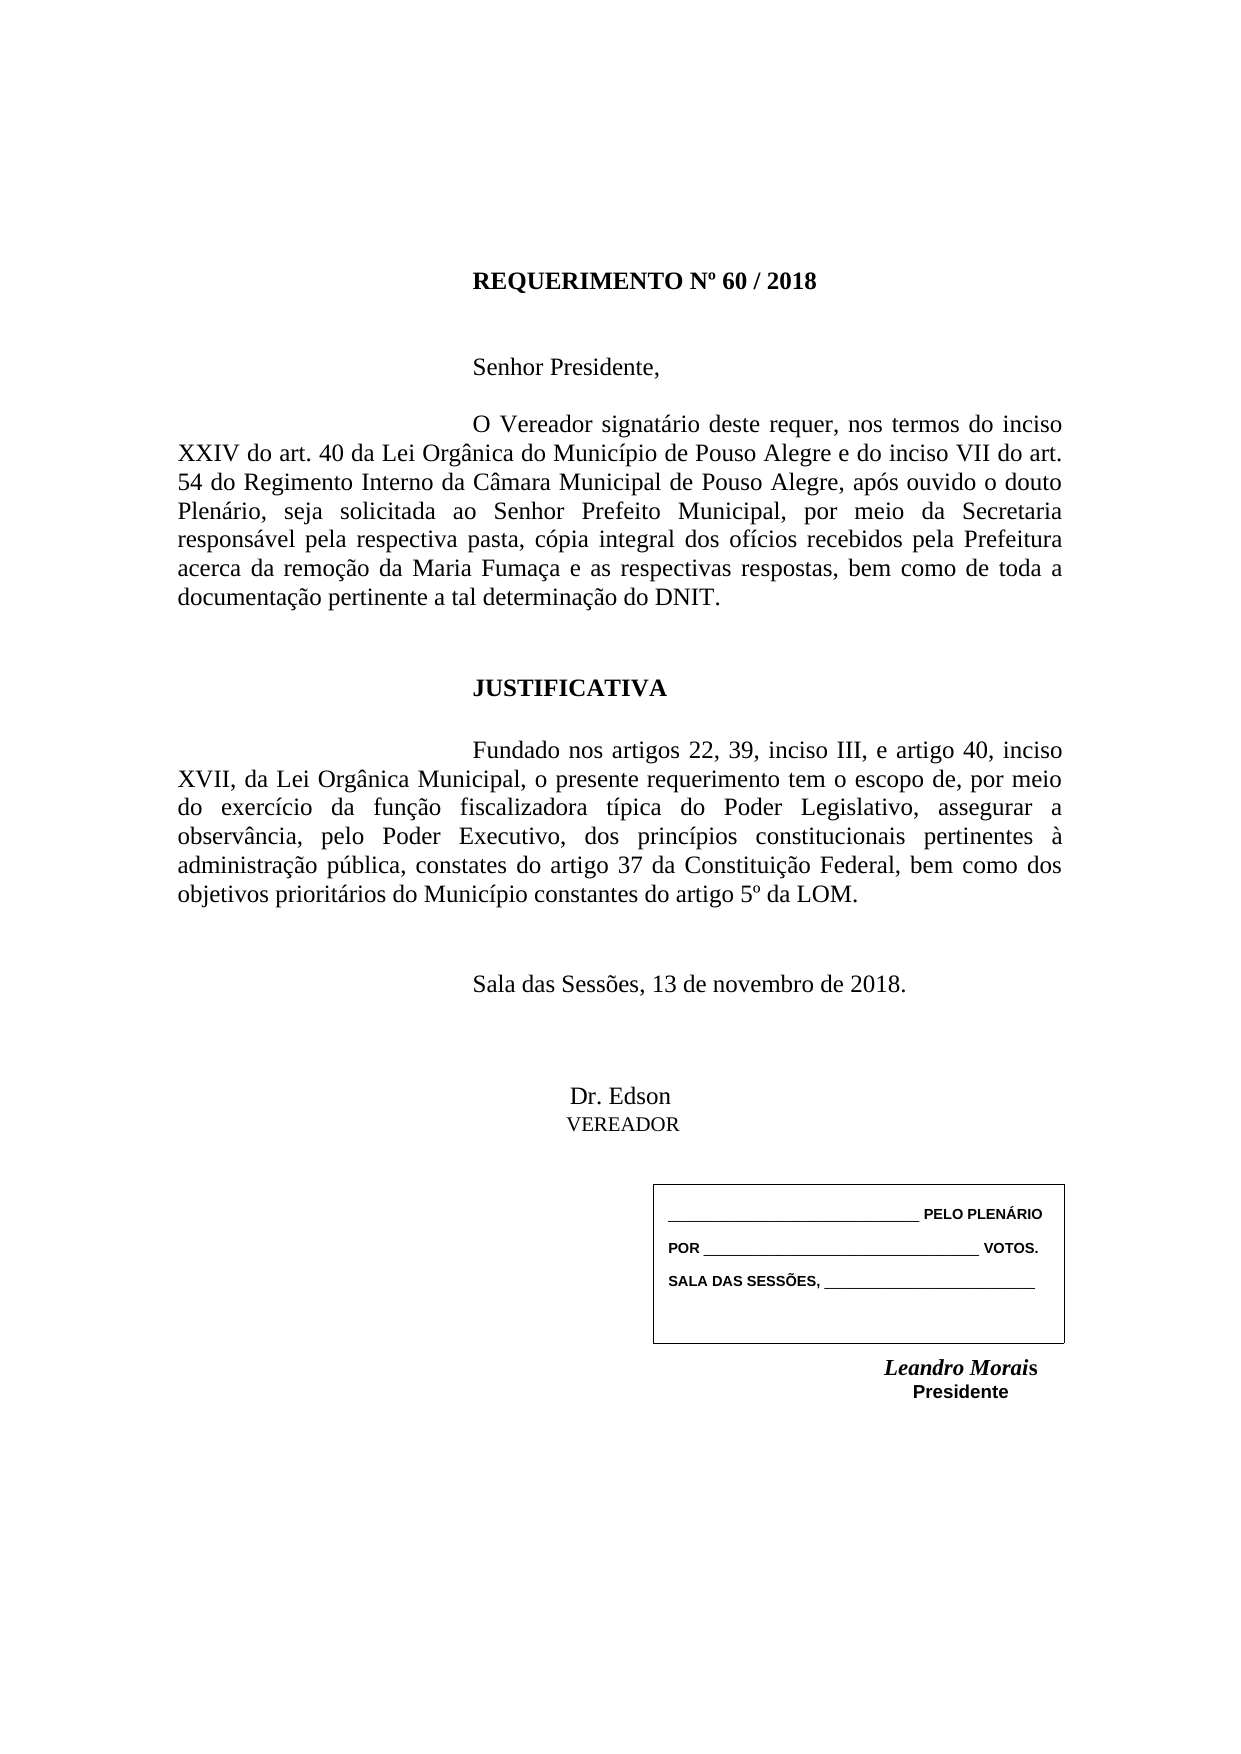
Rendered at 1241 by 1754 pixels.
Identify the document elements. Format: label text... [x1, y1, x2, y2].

table_header Dr. Edson [173, 1081, 1067, 1112]
text REQUERIMENTO Nº 60 / 2018 [472, 266, 1063, 294]
text O Vereador signatário deste requer, nos termos do inciso XXIV do art. 40 da Lei Orgânica do Município de Pouso Alegre e do inciso VII do art. 54 do Regimento Interno da Câmara Municipal de Pouso Alegre, após ouvido o douto Plenário, seja solicitada ao Senhor Prefeito Municipal, por meio da Secretaria responsável pela respectiva pasta, cópia integral dos ofícios recebidos pela Prefeitura acerca da remoção da Maria Fumaça e as respectivas respostas, bem como de toda a documentação pertinente a tal determinação do DNIT. [177, 409, 1063, 611]
text Fundado nos artigos 22, 39, inciso III, e artigo 40, inciso XVII, da Lei Orgânica Municipal, o presente requerimento tem o escopo de, por meio do exercício da função fiscalizadora típica do Poder Legislativo, assegurar a observância, pelo Poder Executivo, dos princípios constitucionais pertinentes à administração pública, constates do artigo 37 da Constituição Federal, bem como dos objetivos prioritários do Município constantes do artigo 5º da LOM. [177, 735, 1063, 907]
text Senhor Presidente, [472, 352, 1063, 381]
table_cell VEREADOR [173, 1113, 1067, 1144]
text JUSTIFICATIVA [177, 673, 945, 702]
text Sala das Sessões, 13 de novembro de 2018. [177, 969, 1063, 998]
